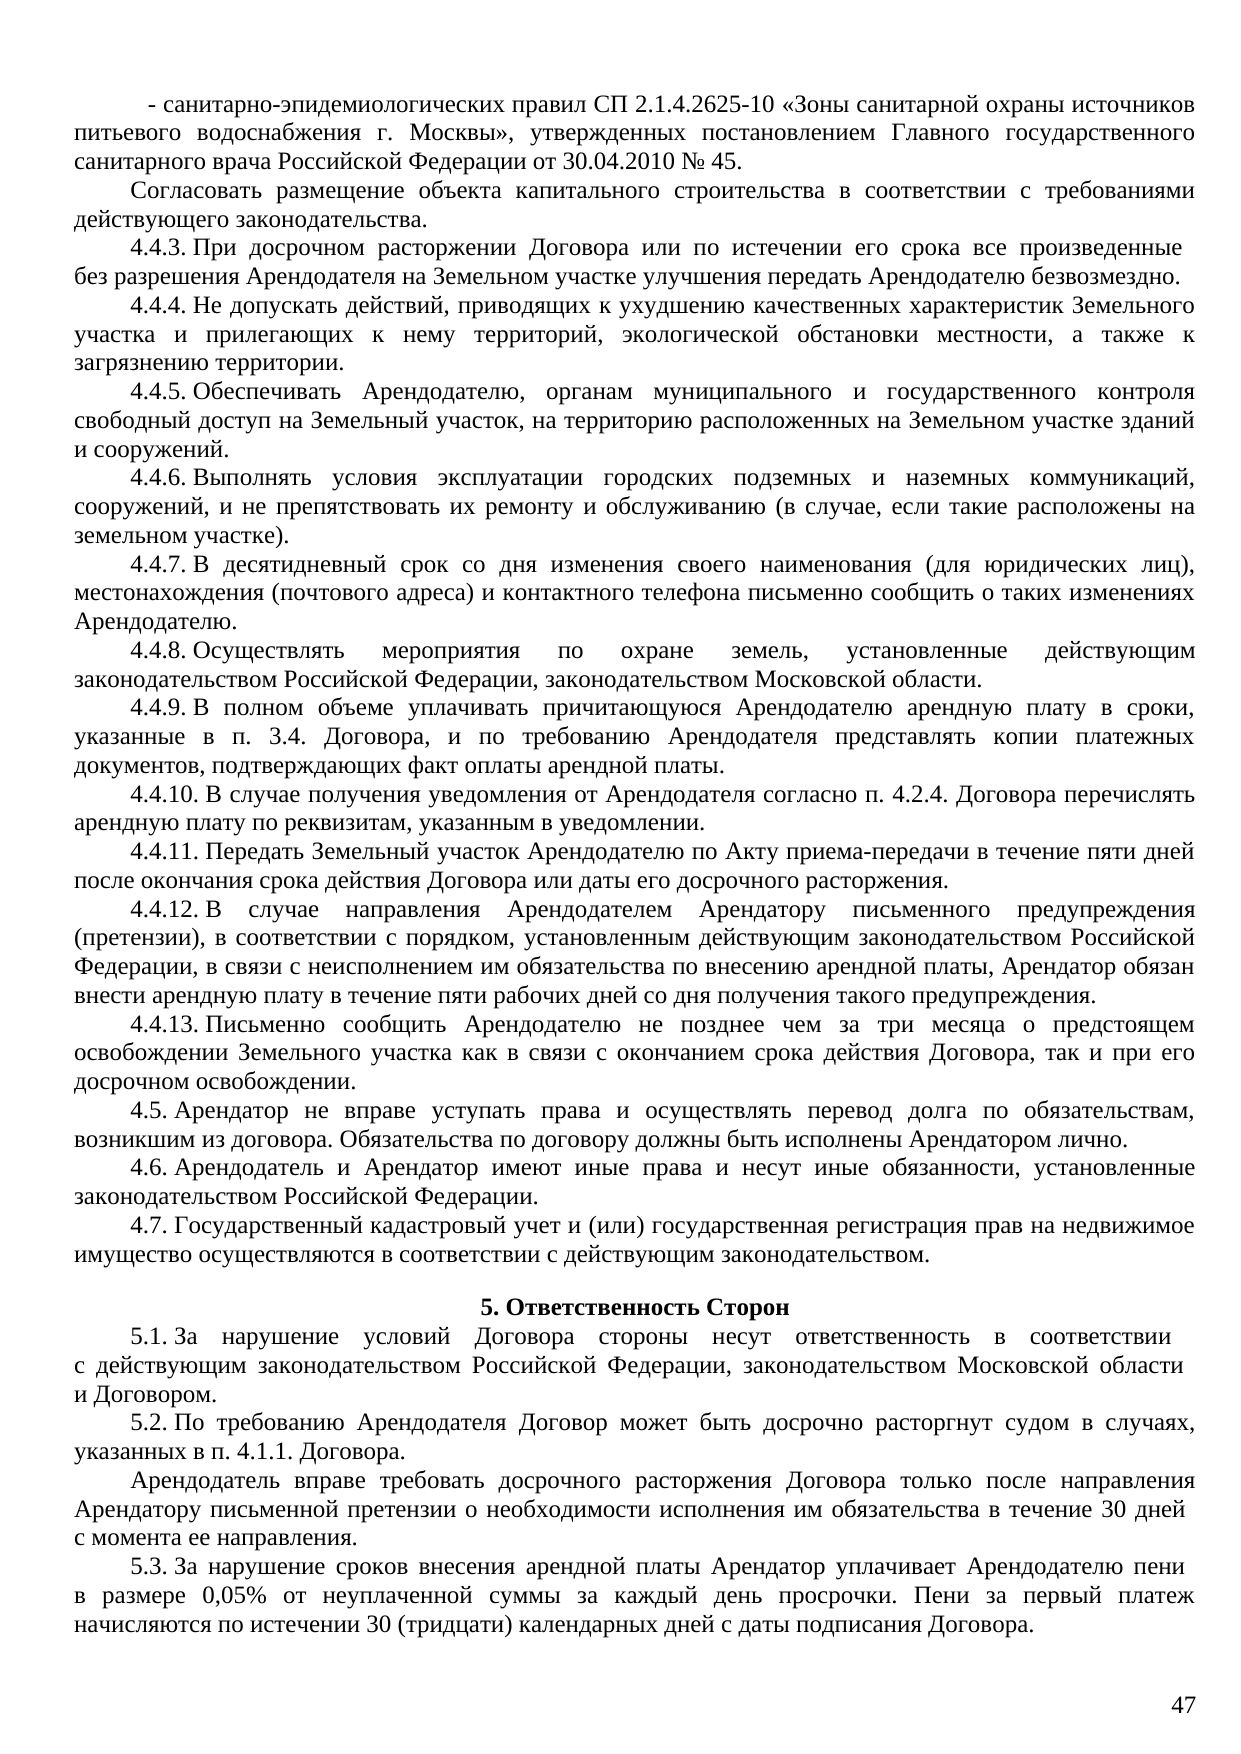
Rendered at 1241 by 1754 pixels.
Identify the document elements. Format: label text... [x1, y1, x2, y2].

text Арендодатель вправе требовать досрочного расторжения Договора только после направления Арендатору письменной претензии о необходимости исполнения им обязательства в течение 30 дней с момента ее направления. [74, 1465, 1196, 1551]
text 5. Ответственность Сторон [74, 1292, 1196, 1321]
text 4.4.9. В полном объеме уплачивать причитающуюся Арендодателю арендную плату в сроки, указанные в п. 3.4. Договора, и по требованию Арендодателя представлять копии платежных документов, подтверждающих факт оплаты арендной платы. [74, 692, 1196, 779]
text 4.4.3. При досрочном расторжении Договора или по истечении его срока все произведенные без разрешения Арендодателя на Земельном участке улучшения передать Арендодателю безвозмездно. [74, 232, 1196, 290]
text 4.6. Арендодатель и Арендатор имеют иные права и несут иные обязанности, установленные законодательством Российской Федерации. [74, 1152, 1196, 1210]
text 4.4.10. В случае получения уведомления от Арендодателя согласно п. 4.2.4. Договора перечислять арендную плату по реквизитам, указанным в уведомлении. [74, 779, 1196, 836]
text 4.4.7. В десятидневный срок со дня изменения своего наименования (для юридических лиц), местонахождения (почтового адреса) и контактного телефона письменно сообщить о таких изменениях Арендодателю. [74, 549, 1196, 635]
text 4.4.5. Обеспечивать Арендодателю, органам муниципального и государственного контроля свободный доступ на Земельный участок, на территорию расположенных на Земельном участке зданий и сооружений. [74, 376, 1196, 462]
text 5.2. По требованию Арендодателя Договор может быть досрочно расторгнут судом в случаях, указанных в п. 4.1.1. Договора. [74, 1407, 1196, 1465]
text 4.4.4. Не допускать действий, приводящих к ухудшению качественных характеристик Земельного участка и прилегающих к нему территорий, экологической обстановки местности, а также к загрязнению территории. [74, 290, 1196, 376]
text 5.1. За нарушение условий Договора стороны несут ответственность в соответствии с действующим законодательством Российской Федерации, законодательством Московской области и Договором. [74, 1321, 1196, 1407]
text 4.5. Арендатор не вправе уступать права и осуществлять перевод долга по обязательствам, возникшим из договора. Обязательства по договору должны быть исполнены Арендатором лично. [74, 1095, 1196, 1152]
text 5.3. За нарушение сроков внесения арендной платы Арендатор уплачивает Арендодателю пени в размере 0,05% от неуплаченной суммы за каждый день просрочки. Пени за первый платеж начисляются по истечении 30 (тридцати) календарных дней с даты подписания Договора. [74, 1551, 1196, 1637]
text Согласовать размещение объекта капитального строительства в соответствии с требованиями действующего законодательства. [74, 175, 1196, 232]
text 4.4.12. В случае направления Арендодателем Арендатору письменного предупреждения (претензии), в соответствии с порядком, установленным действующим законодательством Российской Федерации, в связи с неисполнением им обязательства по внесению арендной платы, Арендатор обязан внести арендную плату в течение пяти рабочих дней со дня получения такого предупреждения. [74, 894, 1196, 1009]
text - санитарно-эпидемиологических правил СП 2.1.4.2625-10 «Зоны санитарной охраны источников питьевого водоснабжения г. Москвы», утвержденных постановлением Главного государственного санитарного врача Российской Федерации от 30.04.2010 № 45. [74, 89, 1196, 175]
text 4.4.6. Выполнять условия эксплуатации городских подземных и наземных коммуникаций, сооружений, и не препятствовать их ремонту и обслуживанию (в случае, если такие расположены на земельном участке). [74, 462, 1196, 549]
text 4.4.8. Осуществлять мероприятия по охране земель, установленные действующим законодательством Российской Федерации, законодательством Московской области. [74, 635, 1196, 692]
text 4.7. Государственный кадастровый учет и (или) государственная регистрация прав на недвижимое имущество осуществляются в соответствии с действующим законодательством. [74, 1210, 1196, 1267]
text 4.4.11. Передать Земельный участок Арендодателю по Акту приема-передачи в течение пяти дней после окончания срока действия Договора или даты его досрочного расторжения. [74, 836, 1196, 894]
text 4.4.13. Письменно сообщить Арендодателю не позднее чем за три месяца о предстоящем освобождении Земельного участка как в связи с окончанием срока действия Договора, так и при его досрочном освобождении. [74, 1009, 1196, 1095]
